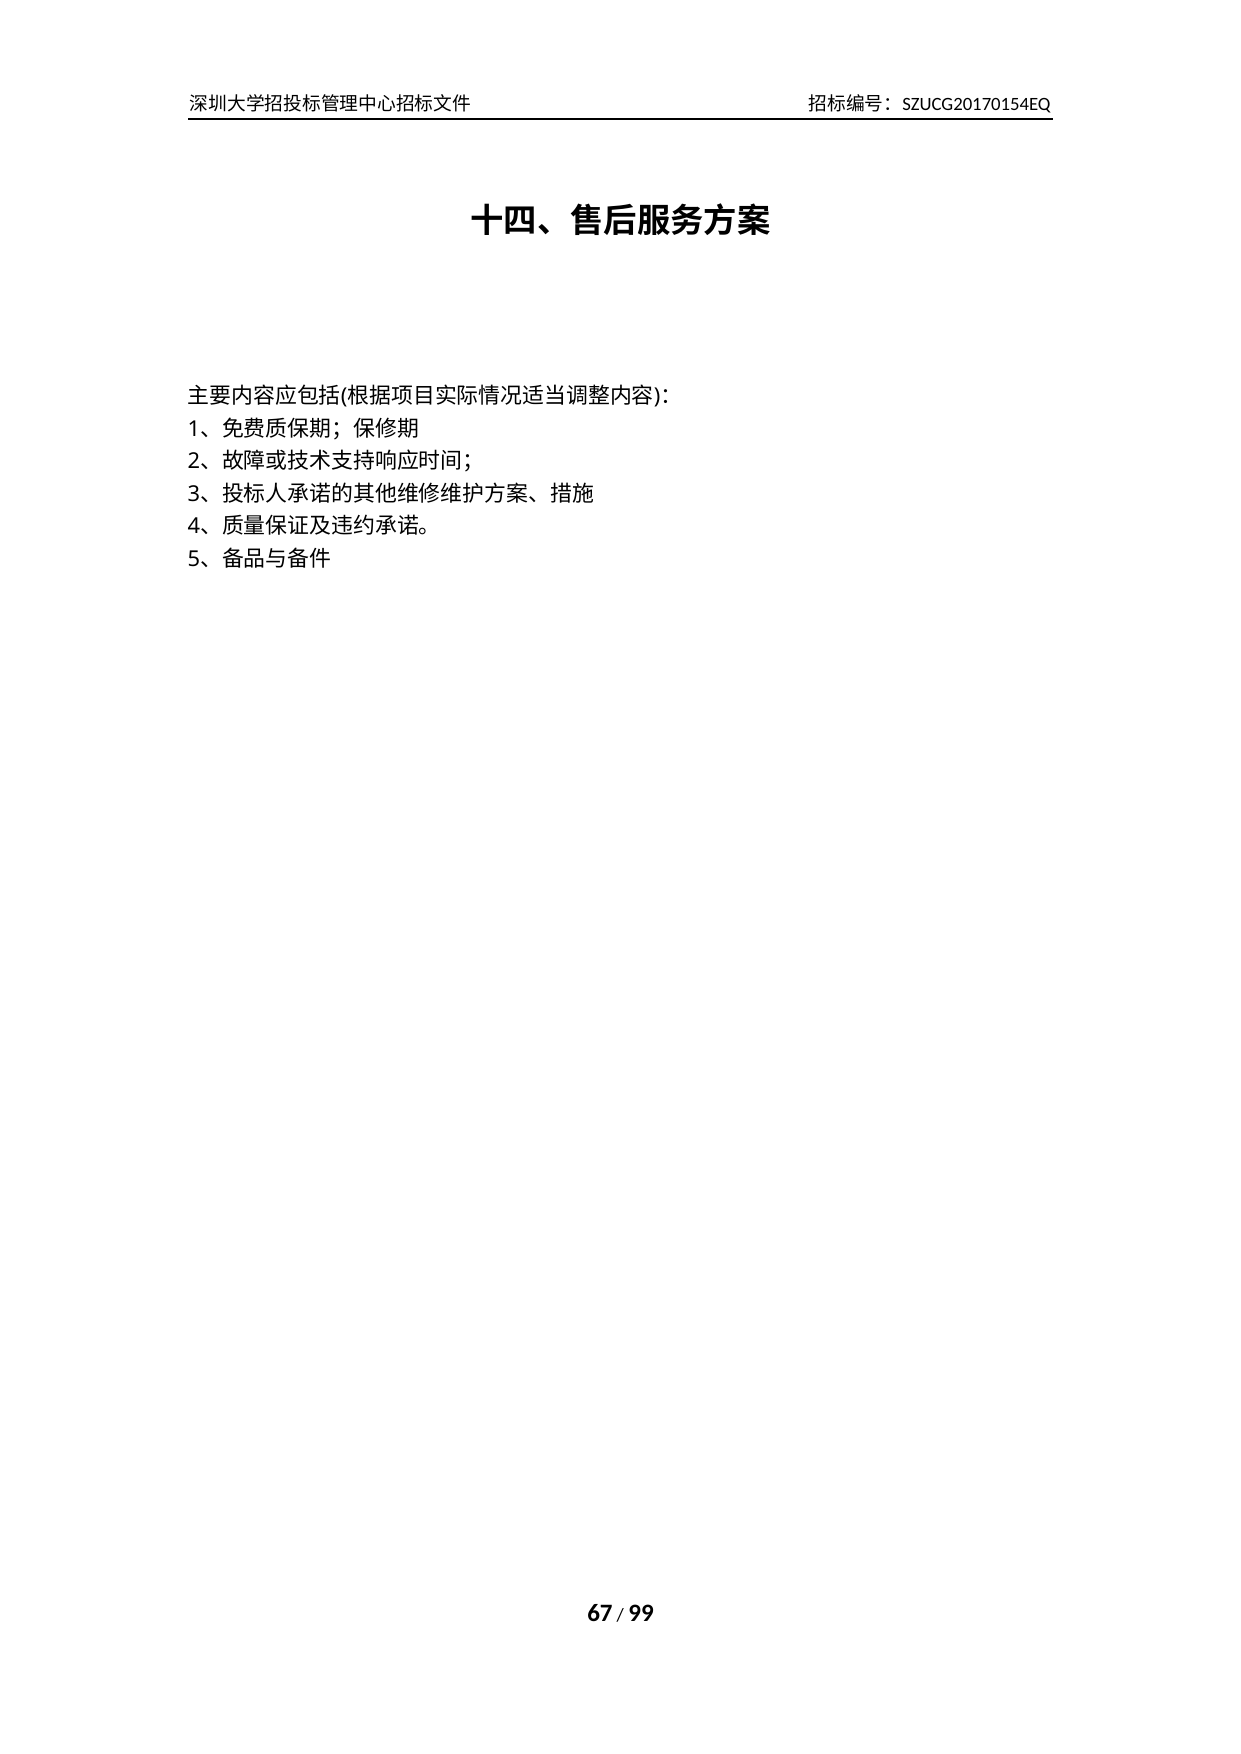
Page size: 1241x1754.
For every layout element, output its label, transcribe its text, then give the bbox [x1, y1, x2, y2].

text 1、免费质保期；保修期 [187, 410, 1053, 443]
text 2、故障或技术支持响应时间； [187, 443, 1053, 475]
text 主要内容应包括(根据项目实际情况适当调整内容)： [187, 378, 1053, 410]
text 5、备品与备件 [187, 540, 1053, 573]
subtitle 十四、售后服务方案 [187, 186, 1053, 251]
text 4、质量保证及违约承诺。 [187, 508, 1053, 540]
text 3、投标人承诺的其他维修维护方案、措施 [187, 475, 1053, 508]
